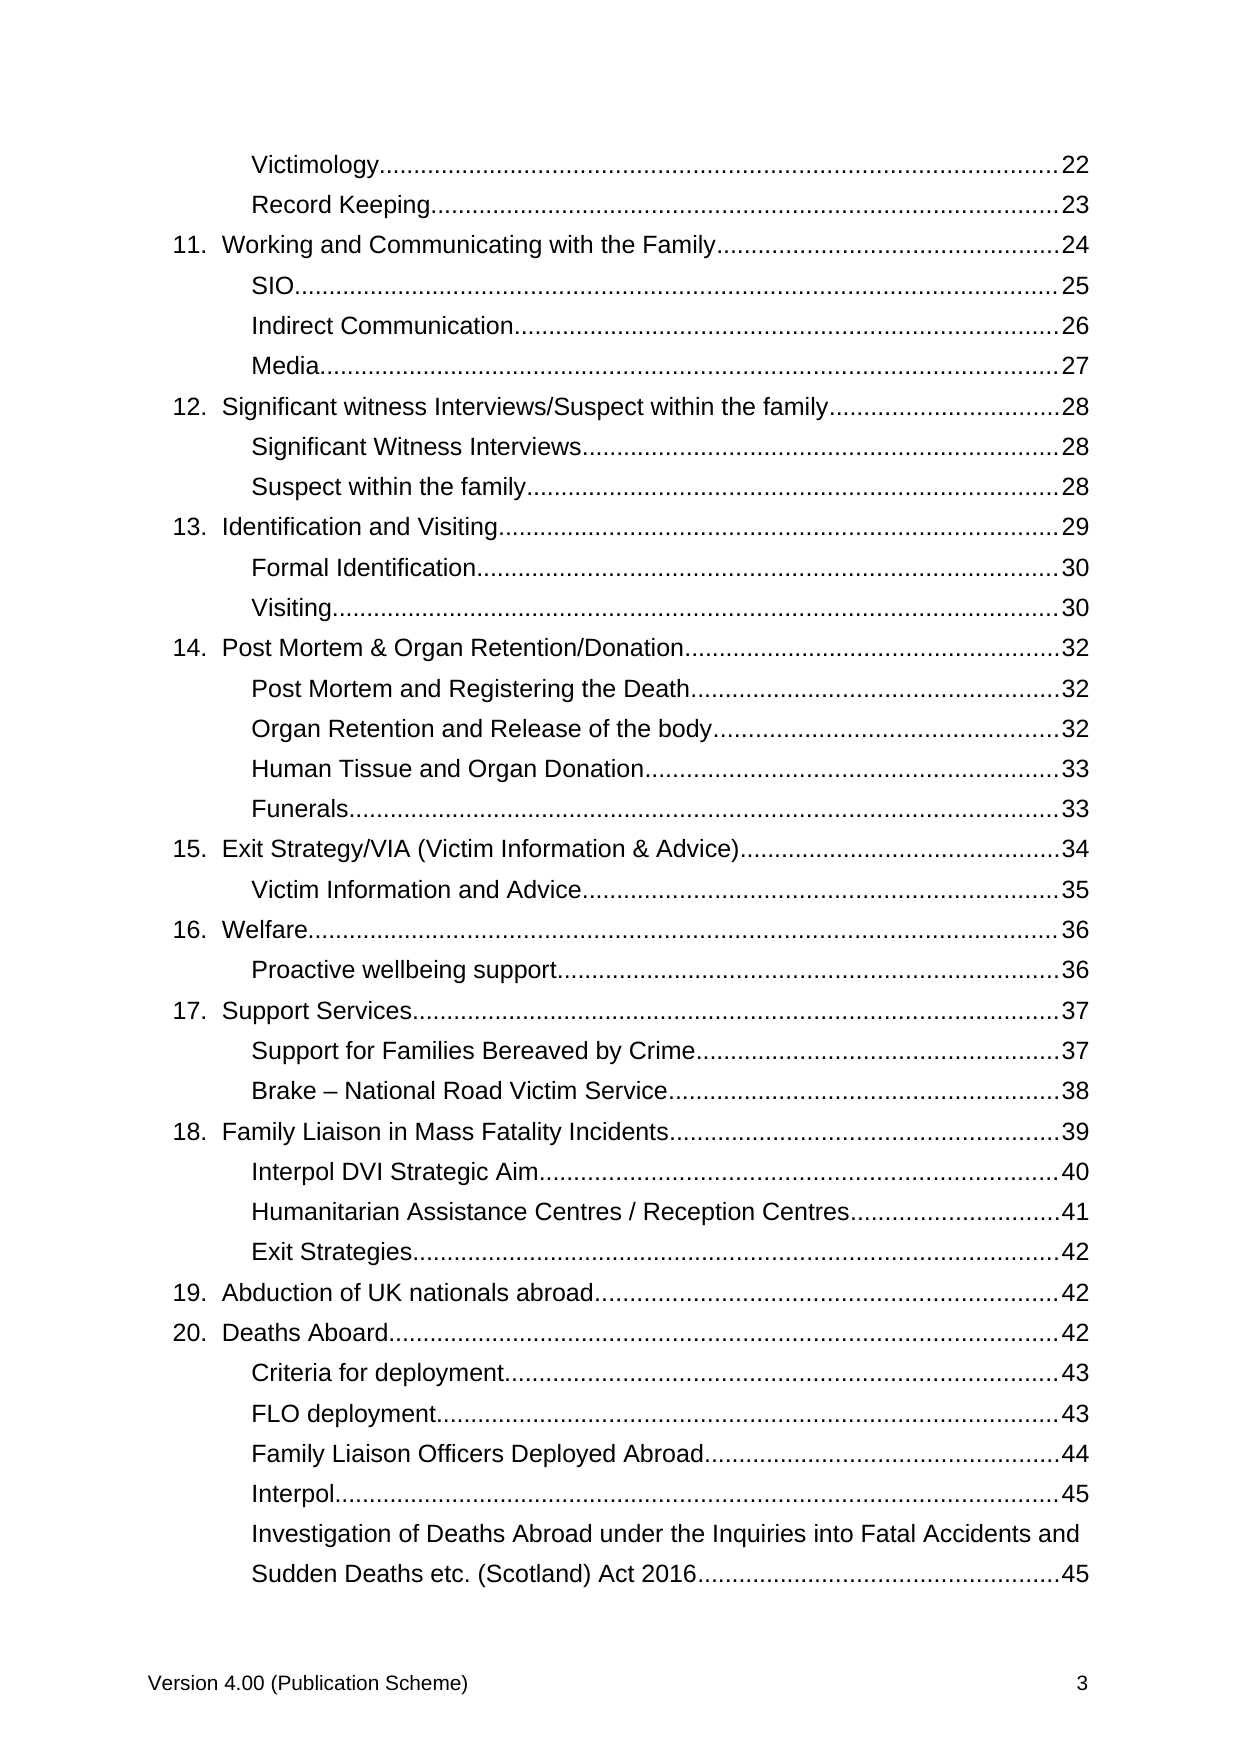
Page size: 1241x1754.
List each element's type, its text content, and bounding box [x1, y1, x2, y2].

text Interpol 45 [251, 1479, 1090, 1508]
text Formal Identification 30 [251, 553, 1090, 581]
text Suspect within the family 28 [251, 472, 1090, 501]
text SIO 25 [251, 271, 1090, 299]
text Exit Strategies 42 [251, 1237, 1090, 1266]
text 19. Abduction of UK nationals abroad 42 [172, 1277, 1090, 1306]
text 17. Support Services 37 [172, 996, 1090, 1024]
text 13. Identification and Visiting 29 [172, 512, 1090, 541]
text Media 27 [251, 351, 1090, 380]
text Significant Witness Interviews 28 [251, 432, 1090, 461]
text Organ Retention and Release of the body 32 [251, 714, 1090, 742]
text 11. Working and Communicating with the Family 24 [172, 230, 1090, 259]
text Humanitarian Assistance Centres / Reception Centres 41 [251, 1197, 1090, 1226]
text FLO deployment 43 [251, 1398, 1090, 1427]
text 16. Welfare 36 [172, 915, 1090, 944]
text 20. Deaths Aboard 42 [172, 1318, 1090, 1347]
text Visiting 30 [251, 593, 1090, 622]
text Investigation of Deaths Abroad under the Inquiries into Fatal Accidents and Sudden Deaths etc. (Scotland) Act 2016 45 [251, 1519, 1090, 1588]
text 12. Significant witness Interviews/Suspect within the family 28 [172, 391, 1090, 420]
text Victim Information and Advice 35 [251, 875, 1090, 903]
text Indirect Communication 26 [251, 311, 1090, 340]
text Victimology 22 [251, 150, 1090, 179]
text Proactive wellbeing support 36 [251, 955, 1090, 984]
text Funerals 33 [251, 794, 1090, 823]
text Human Tissue and Organ Donation 33 [251, 754, 1090, 783]
text Family Liaison Officers Deployed Abroad 44 [251, 1439, 1090, 1467]
text 15. Exit Strategy/VIA (Victim Information & Advice) 34 [172, 834, 1090, 863]
text 14. Post Mortem & Organ Retention/Donation 32 [172, 633, 1090, 662]
text Criteria for deployment 43 [251, 1358, 1090, 1387]
text Brake – National Road Victim Service 38 [251, 1076, 1090, 1105]
text Post Mortem and Registering the Death 32 [251, 673, 1090, 702]
text 18. Family Liaison in Mass Fatality Incidents 39 [172, 1116, 1090, 1145]
text Interpol DVI Strategic Aim 40 [251, 1157, 1090, 1186]
text Support for Families Bereaved by Crime 37 [251, 1036, 1090, 1065]
text Record Keeping 23 [251, 190, 1090, 219]
